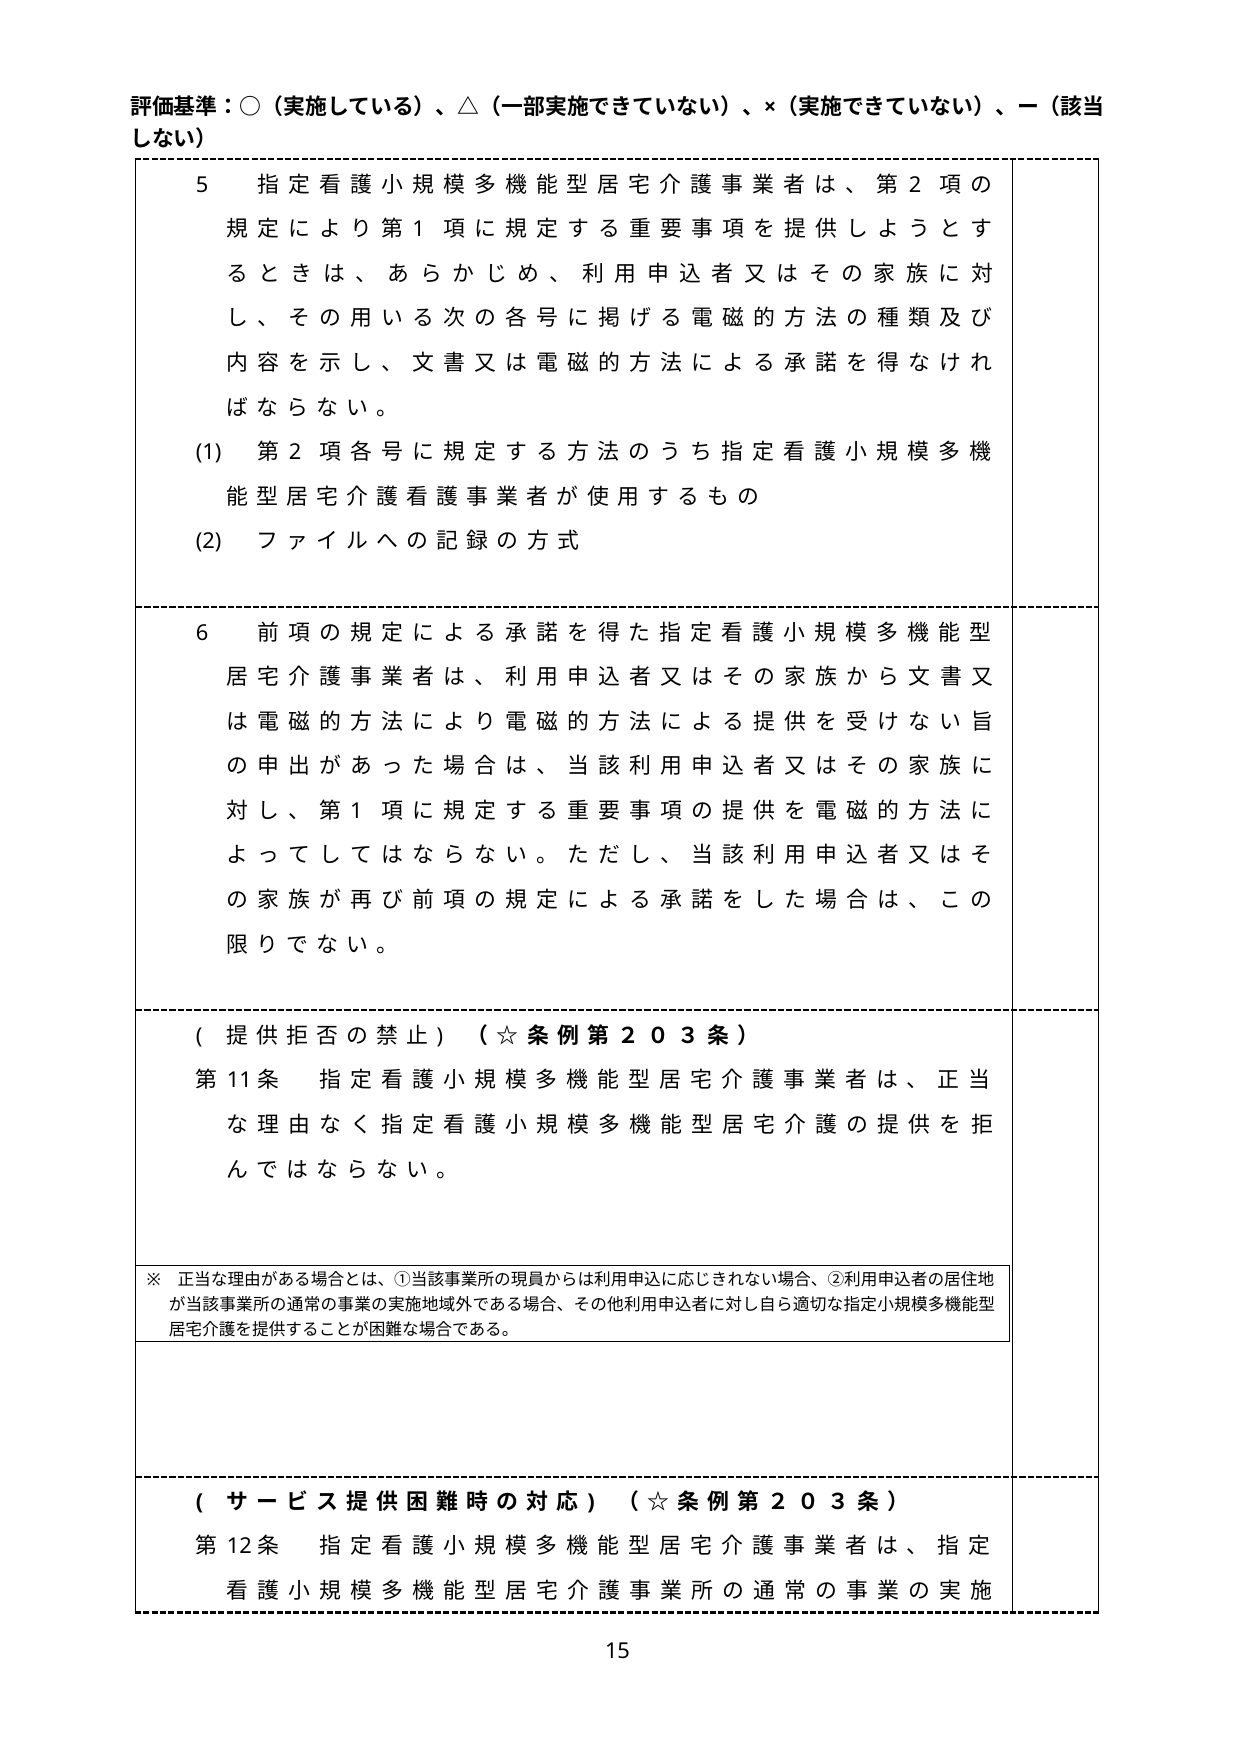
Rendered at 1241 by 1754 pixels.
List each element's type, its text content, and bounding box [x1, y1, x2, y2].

table_cell [1013, 158, 1098, 606]
table_cell 5 指定看護小規模多機能型居宅介護事業者は、第2項の規定により第1項に規定する重要事項を提供しようとするときは、あらかじめ、利用申込者又はその家族に対し、その用いる次の各号に掲げる電磁的方法の種類及び内容を示し、文書又は電磁的方法による承諾を得なければならない。 (1) 第2項各号に規定する方法のうち指定看護小規模多機能型居宅介護看護事業者が使用するもの (2) ファイルへの記録の方式 [136, 158, 1012, 606]
table_cell [1013, 1009, 1098, 1476]
table_cell [1013, 606, 1098, 1009]
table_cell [136, 1476, 1012, 1611]
table_cell 6 前項の規定による承諾を得た指定看護小規模多機能型居宅介護事業者は、利用申込者又はその家族から文書又は電磁的方法により電磁的方法による提供を受けない旨の申出があった場合は、当該利用申込者又はその家族に対し、第1項に規定する重要事項の提供を電磁的方法によってしてはならない。ただし、当該利用申込者又はその家族が再び前項の規定による承諾をした場合は、この限りでない。 [136, 606, 1012, 1009]
table_cell [1013, 1476, 1098, 1611]
table_cell (提供拒否の禁止) （☆条例第２０３条） 第11条 指定看護小規模多機能型居宅介護事業者は、正当な理由なく指定看護小規模多機能型居宅介護の提供を拒んではならない。 [136, 1009, 1012, 1476]
